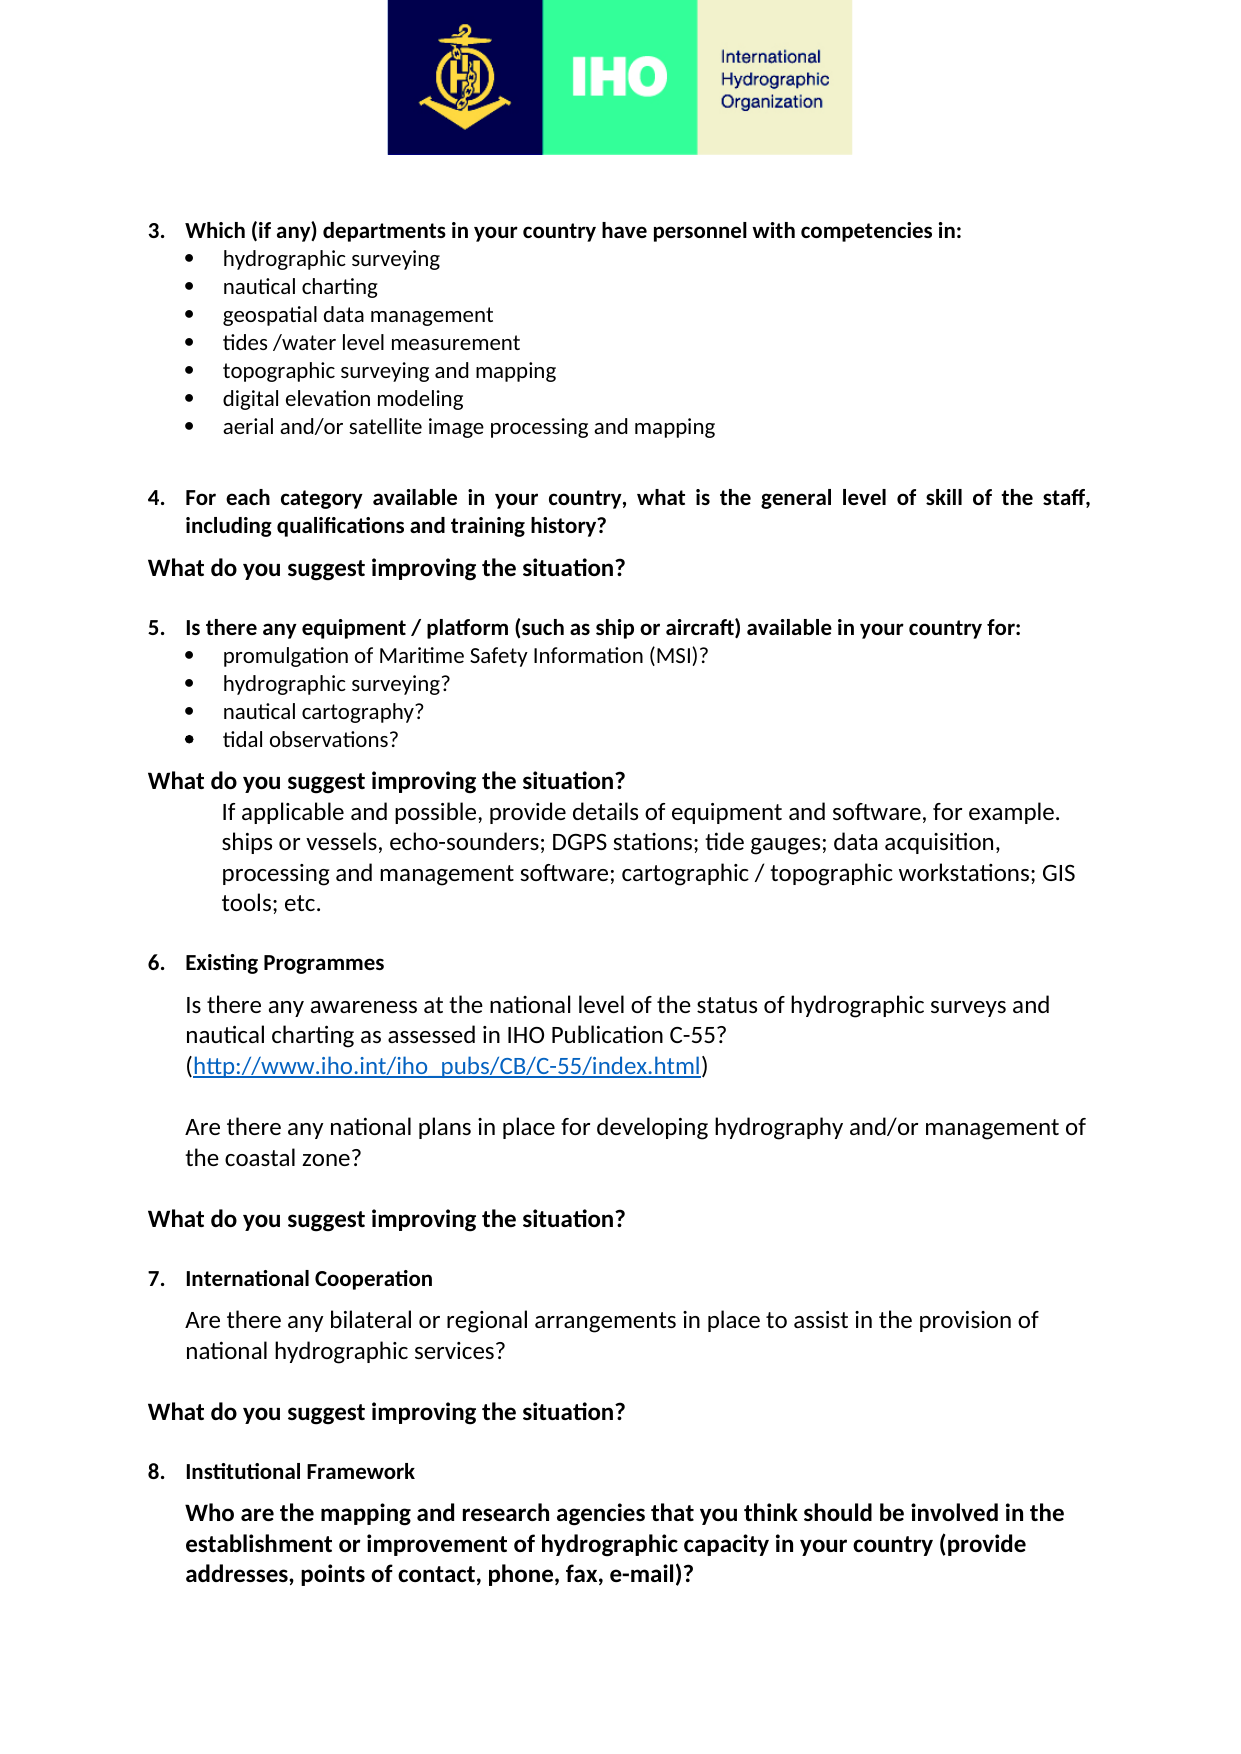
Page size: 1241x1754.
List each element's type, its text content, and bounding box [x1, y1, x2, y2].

text What do you suggest improving the situation? [148, 1203, 1092, 1233]
list For each category available in your country, what is the general level of skill of the staff, including qualifications and training history? [148, 483, 1092, 539]
list Existing Programmes [148, 948, 1092, 977]
list International Cooperation [148, 1264, 1092, 1292]
list nautical cartography? [185, 697, 1092, 725]
list tides /water level measurement [185, 328, 1092, 356]
text What do you suggest improving the situation? [148, 765, 1092, 796]
text If applicable and possible, provide details of equipment and software, for example. ships or vessels, echo-sounders; DGPS stations; tide gauges; data acquisition, processing and management software; cartographic / topographic workstations; GIS tools; etc. [221, 796, 1092, 918]
list digital elevation modeling [185, 384, 1092, 412]
text Who are the mapping and research agencies that you think should be involved in the establishment or improvement of hydrographic capacity in your country (provide addresses, points of contact, phone, fax, e-mail)? [185, 1497, 1092, 1589]
list hydrographic surveying [185, 244, 1092, 272]
text What do you suggest improving the situation? [148, 1396, 1092, 1426]
list promulgation of Maritime Safety Information (MSI)? [185, 641, 1092, 669]
list Institutional Framework [148, 1457, 1092, 1485]
list hydrographic surveying? [185, 669, 1092, 697]
text Are there any bilateral or regional arrangements in place to assist in the provision of national hydrographic services? [185, 1304, 1092, 1365]
list aerial and/or satellite image processing and mapping [185, 412, 1092, 440]
text What do you suggest improving the situation? [148, 552, 1092, 582]
list topographic surveying and mapping [185, 356, 1092, 384]
list tidal observations? [185, 725, 1092, 753]
list Which (if any) departments in your country have personnel with competencies in: [148, 216, 1092, 244]
text Is there any awareness at the national level of the status of hydrographic surveys and nautical charting as assessed in IHO Publication C-55? [185, 989, 1092, 1050]
list nautical charting [185, 272, 1092, 300]
picture [387, 0, 853, 155]
list geospatial data management [185, 300, 1092, 328]
text (http://www.iho.int/iho_pubs/CB/C-55/index.html) [185, 1050, 1092, 1081]
list Is there any equipment / platform (such as ship or aircraft) available in your country for: [148, 613, 1092, 641]
text Are there any national plans in place for developing hydrography and/or management of the coastal zone? [185, 1111, 1092, 1172]
